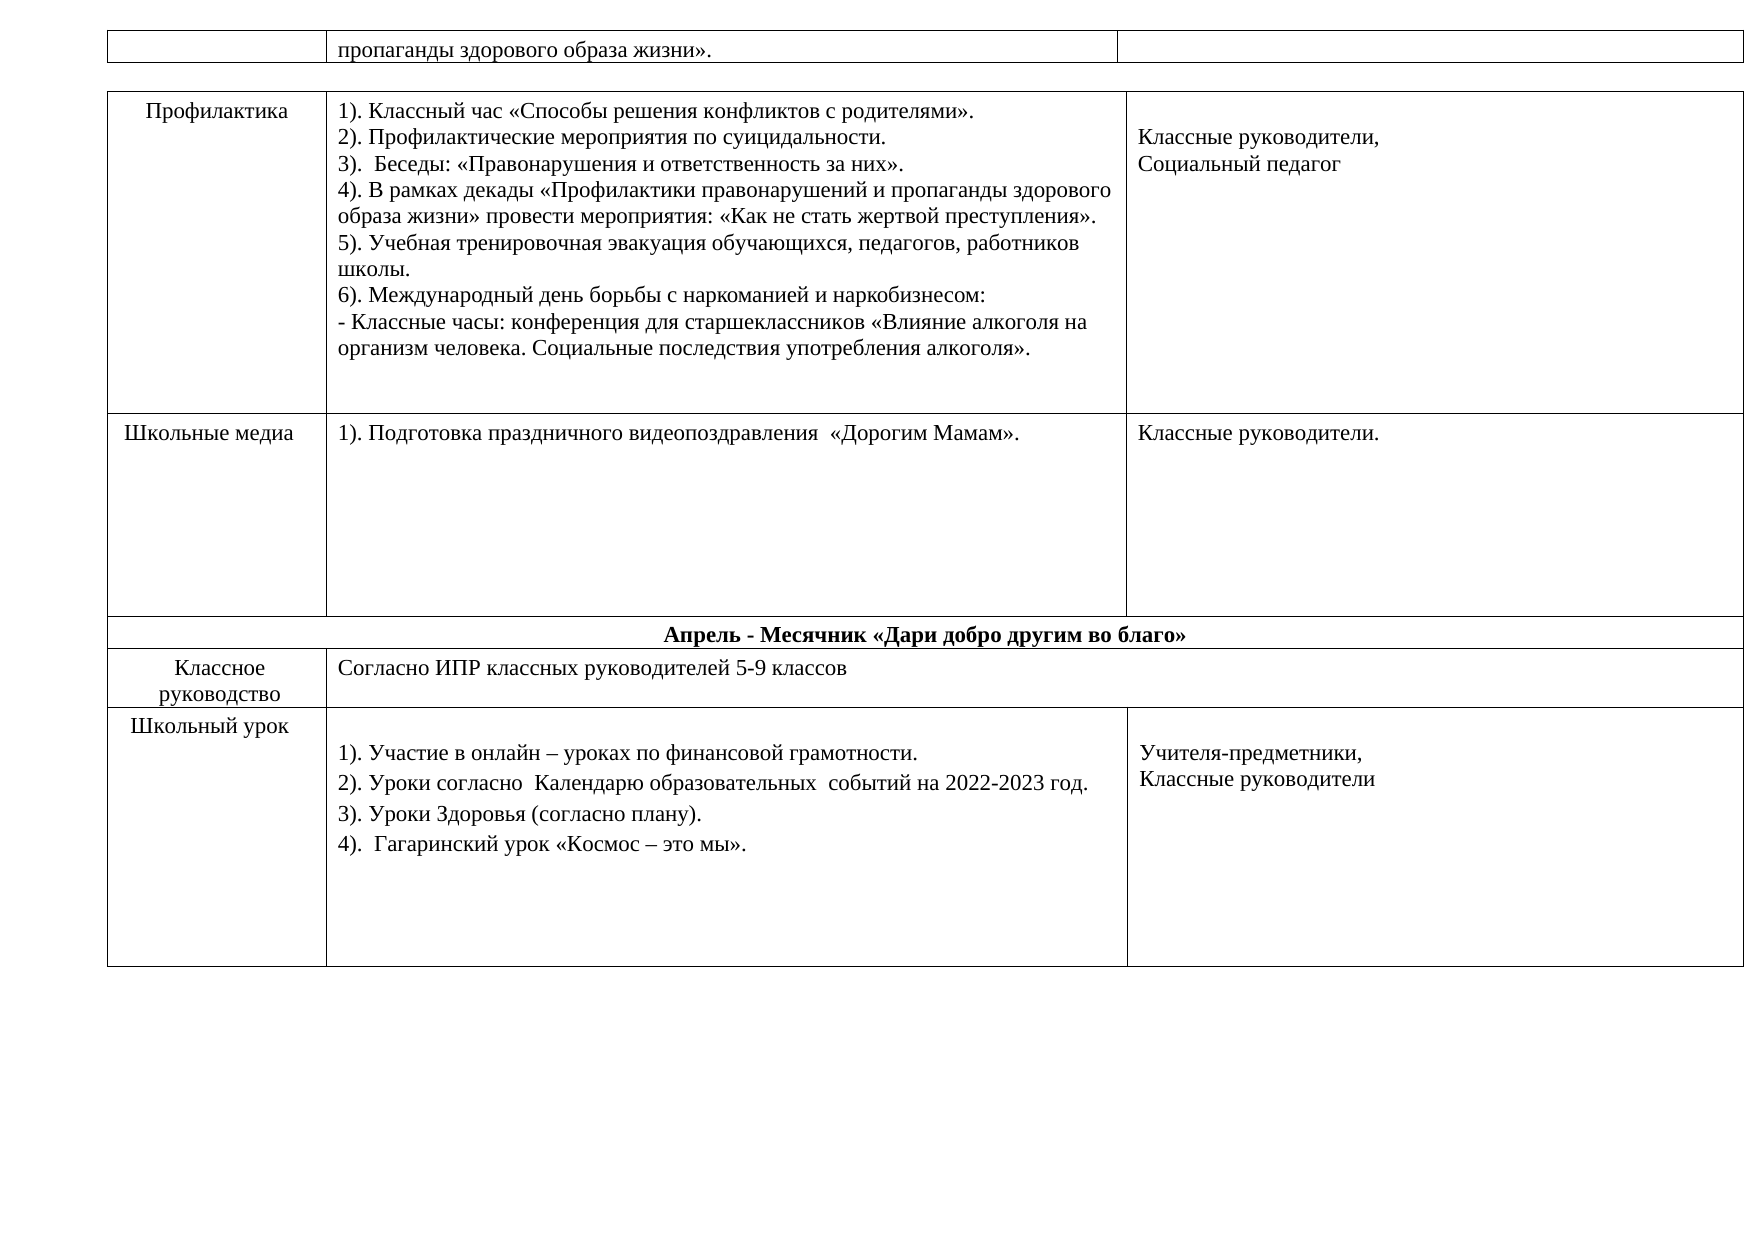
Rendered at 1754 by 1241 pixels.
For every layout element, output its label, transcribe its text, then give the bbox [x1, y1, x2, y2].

table_cell Классные руководители. [1127, 414, 1743, 616]
table_cell Согласно ИПР классных руководителей 5-9 классов [327, 649, 1743, 707]
table_cell Школьные медиа [108, 414, 326, 616]
table_header Профилактика [108, 92, 326, 413]
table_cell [1118, 31, 1743, 62]
table_cell Учителя-предметники, Классные руководители [1128, 708, 1743, 966]
table_cell 1). Подготовка праздничного видеопоздравления «Дорогим Мамам». [327, 414, 1126, 616]
table_cell Классное руководство [108, 649, 326, 707]
table_cell Школьный урок [108, 708, 326, 966]
table_header Классные руководители, Социальный педагог [1127, 92, 1743, 413]
table_cell Апрель - Месячник «Дари добро другим во благо» [108, 617, 1743, 648]
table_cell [108, 31, 326, 62]
table_cell 1). Участие в онлайн – уроках по финансовой грамотности. 2). Уроки согласно Календарю образовательных событий на 2022-2023 год. 3). Уроки Здоровья (согласно плану). 4). Гагаринский урок «Космос – это мы». [327, 708, 1127, 966]
table_header 1). Классный час «Способы решения конфликтов с родителями». 2). Профилактические мероприятия по суицидальности. 3). Беседы: «Правонарушения и ответственность за них». 4). В рамках декады «Профилактики правонарушений и пропаганды здорового образа жизни» провести мероприятия: «Как не стать жертвой преступления». 5). Учебная тренировочная эвакуация обучающихся, педагогов, работников школы. 6). Международный день борьбы с наркоманией и наркобизнесом: - Классные часы: конференция для старшеклассников «Влияние алкоголя на организм человека. Социальные последствия употребления алкоголя». [327, 92, 1126, 413]
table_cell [327, 31, 1117, 62]
